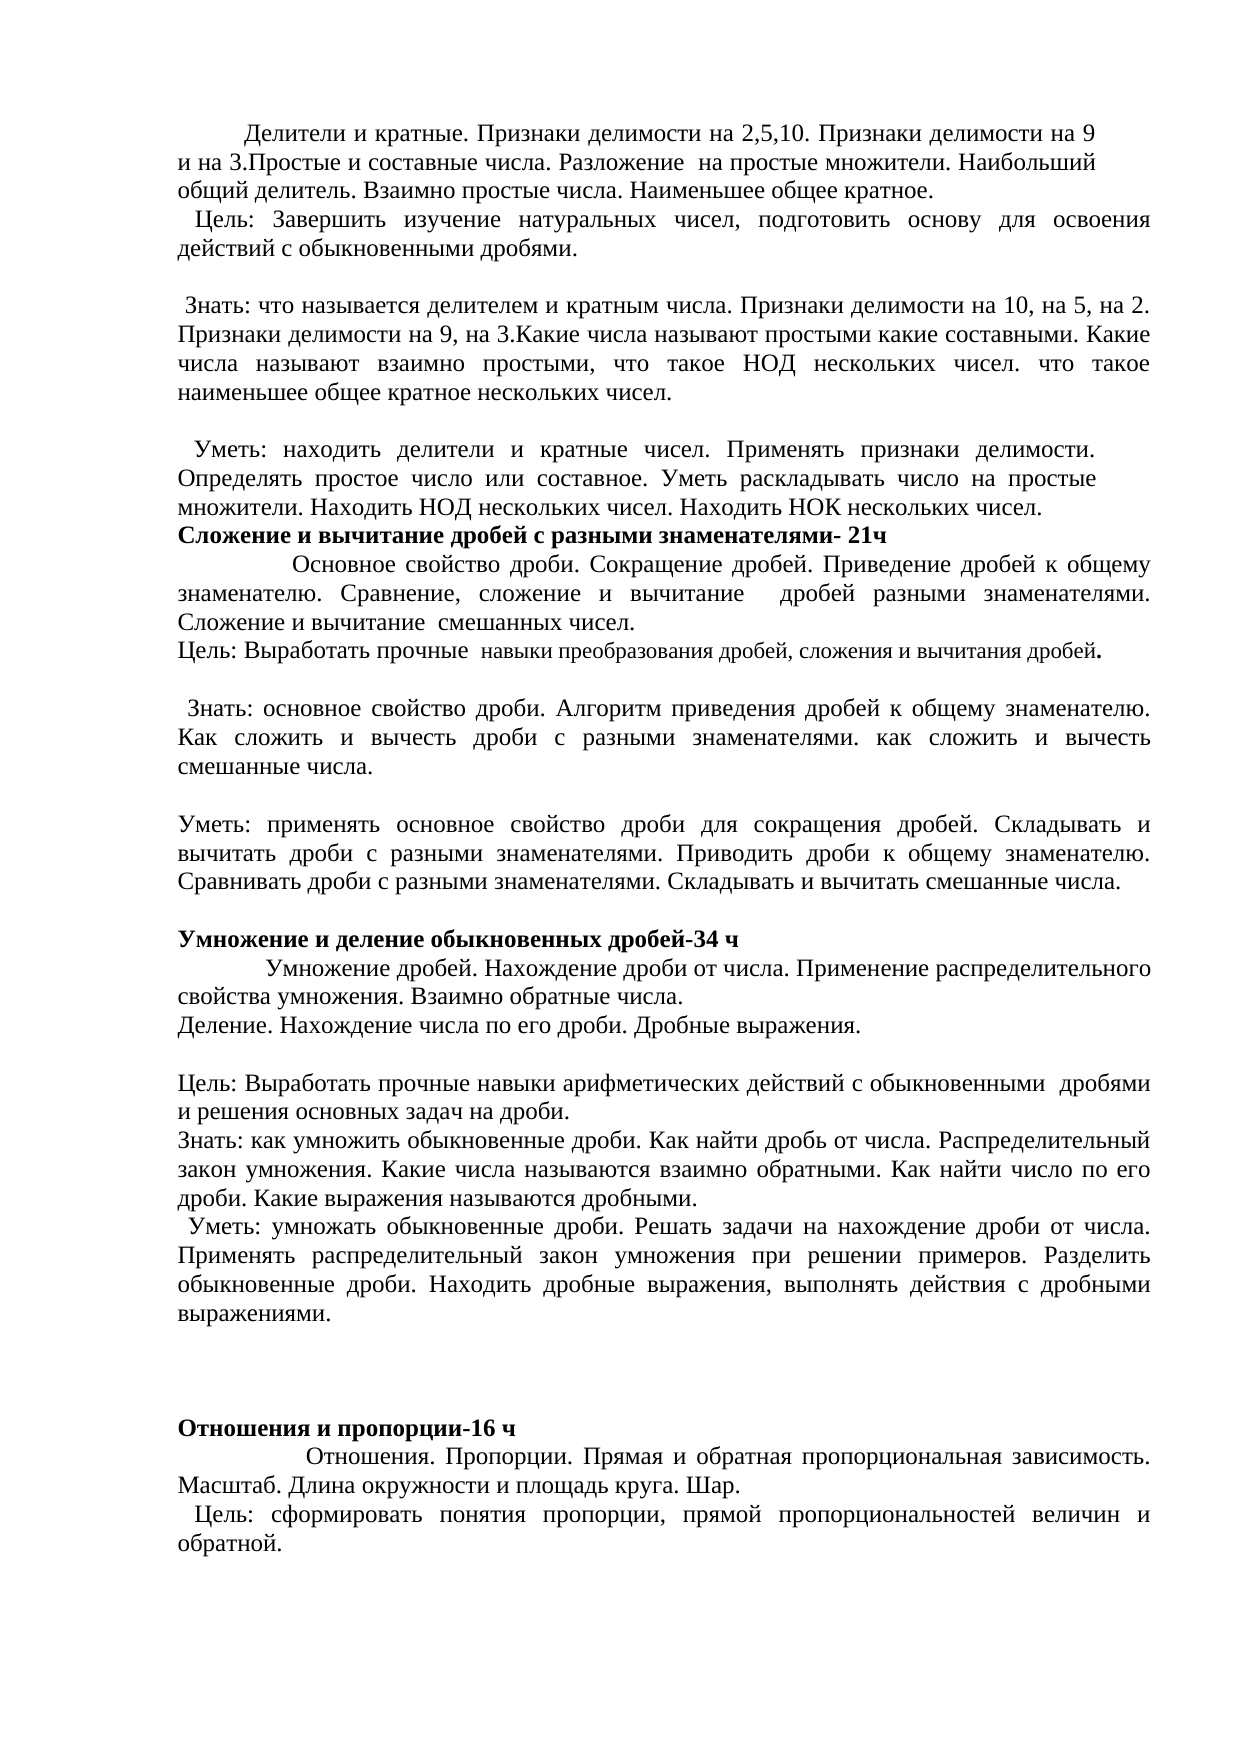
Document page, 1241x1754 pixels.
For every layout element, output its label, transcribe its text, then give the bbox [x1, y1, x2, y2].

text Отношения и пропорции-16 ч [177, 1413, 1152, 1441]
text Основное свойство дроби. Сокращение дробей. Приведение дробей к общему знаменателю. Сравнение, сложение и вычитание дробей разными знаменателями. Сложение и вычитание смешанных чисел. [177, 549, 1152, 636]
text Цель: сформировать понятия пропорции, прямой пропорциональностей величин и обратной. [177, 1499, 1152, 1556]
text Цель: Выработать прочные навыки арифметических действий с обыкновенными дробями и решения основных задач на дроби. [177, 1068, 1152, 1125]
text Уметь: умножать обыкновенные дроби. Решать задачи на нахождение дроби от числа. Применять распределительный закон умножения при решении примеров. Разделить обыкновенные дроби. Находить дробные выражения, выполнять действия с дробными выражениями. [177, 1211, 1152, 1326]
text Знать: что называется делителем и кратным числа. Признаки делимости на 10, на 5, на 2. Признаки делимости на 9, на 3.Какие числа называют простыми какие составными. Какие числа называют взаимно простыми, что такое НОД нескольких чисел. что такое наименьшее общее кратное нескольких чисел. [177, 291, 1152, 406]
text Делители и кратные. Признаки делимости на 2,5,10. Признаки делимости на 9 и на 3.Простые и составные числа. Разложение на простые множители. Наибольший общий делитель. Взаимно простые числа. Наименьшее общее кратное. [177, 118, 1097, 204]
text Умножение и деление обыкновенных дробей-34 ч [177, 924, 1152, 953]
text Уметь: находить делители и кратные чисел. Применять признаки делимости. Определять простое число или составное. Уметь раскладывать число на простые множители. Находить НОД нескольких чисел. Находить НОК нескольких чисел. [177, 434, 1097, 521]
text Деление. Нахождение числа по его дроби. Дробные выражения. [177, 1010, 1152, 1039]
text Сложение и вычитание дробей с разными знаменателями- 21ч [177, 521, 1097, 549]
text Знать: как умножить обыкновенные дроби. Как найти дробь от числа. Распределительный закон умножения. Какие числа называются взаимно обратными. Как найти число по его дроби. Какие выражения называются дробными. [177, 1125, 1152, 1211]
text Умножение дробей. Нахождение дроби от числа. Применение распределительного свойства умножения. Взаимно обратные числа. [177, 953, 1152, 1010]
text Уметь: применять основное свойство дроби для сокращения дробей. Складывать и вычитать дроби с разными знаменателями. Приводить дроби к общему знаменателю. Сравнивать дроби с разными знаменателями. Складывать и вычитать смешанные числа. [177, 809, 1152, 895]
text Цель: Выработать прочные навыки преобразования дробей, сложения и вычитания дробей. [177, 636, 1152, 664]
text Цель: Завершить изучение натуральных чисел, подготовить основу для освоения действий с обыкновенными дробями. [177, 204, 1152, 262]
text Отношения. Пропорции. Прямая и обратная пропорциональная зависимость. Масштаб. Длина окружности и площадь круга. Шар. [177, 1441, 1152, 1499]
text Знать: основное свойство дроби. Алгоритм приведения дробей к общему знаменателю. Как сложить и вычесть дроби с разными знаменателями. как сложить и вычесть смешанные числа. [177, 693, 1152, 780]
